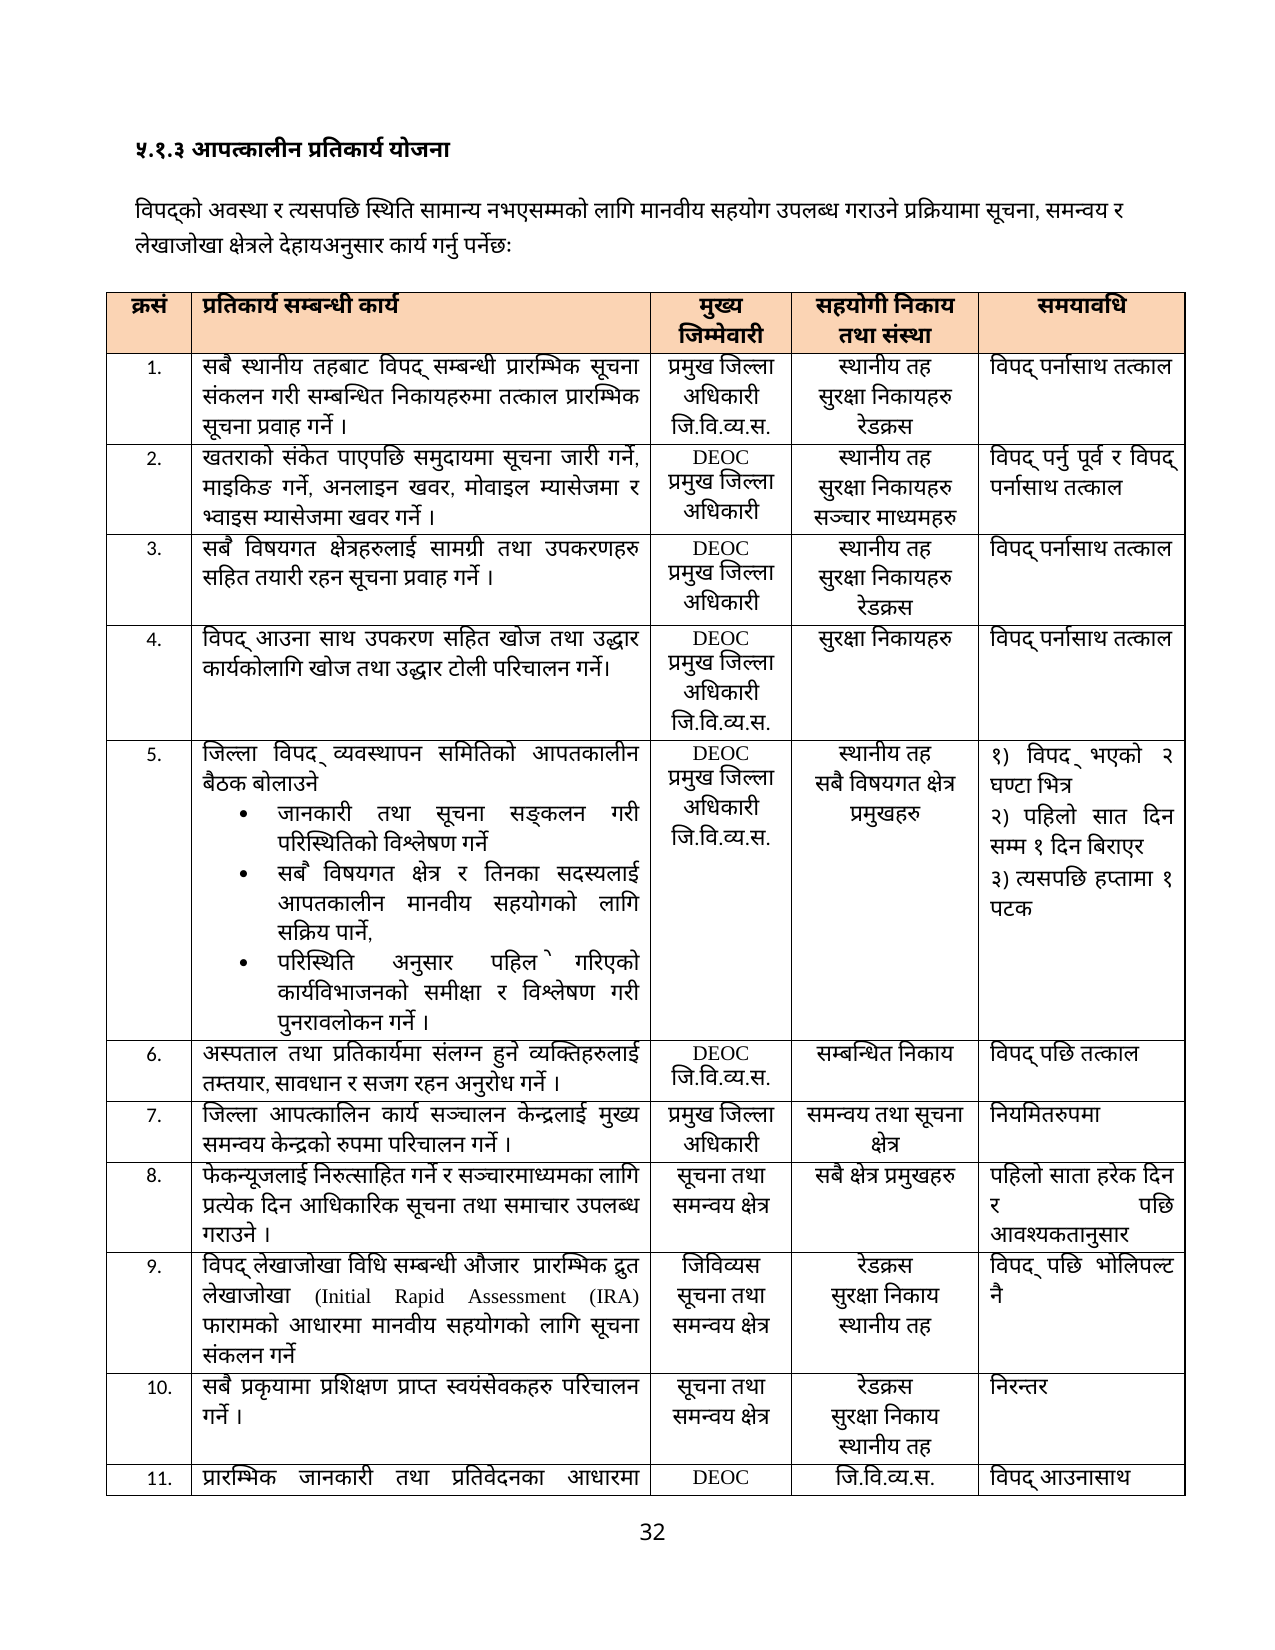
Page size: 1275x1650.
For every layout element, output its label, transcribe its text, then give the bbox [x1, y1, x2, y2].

table_cell जिल्ला विपद् व्यवस्थापन समितिको आपतकालीन बैठक बोलाउने जानकारी तथा सूचना सङ्कलन गरी परिस्थितिको विश्लेषण गर्ने सबै विषयगत क्षेत्र र तिनका सदस्यलाई आपतकालीन मानवीय सहयोगको लागि सक्रिय पार्ने, परिस्थिति अनुसार पहिले गरिएको कार्यविभाजनको समीक्षा र विश्लेषण गरी पुनरावलोकन गर्ने । [192, 741, 650, 1040]
table_cell DEOC प्रमुख जिल्ला अधिकारी [651, 535, 791, 625]
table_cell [979, 1465, 1184, 1494]
table_cell [107, 741, 191, 1040]
table_cell विपद् पर्नासाथ तत्काल [979, 626, 1184, 740]
table_cell विपद् पर्नासाथ तत्काल [979, 535, 1184, 625]
table_cell [107, 1465, 191, 1494]
table_cell [107, 1253, 191, 1373]
table_cell DEOC प्रमुख जिल्ला अधिकारी जि.वि.व्य.स. [651, 626, 791, 740]
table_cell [192, 1465, 650, 1494]
table_cell रेडक्रस सुरक्षा निकाय स्थानीय तह [792, 1374, 978, 1464]
table_cell स्थानीय तह सुरक्षा निकायहरु रेडक्रस [792, 354, 978, 444]
table_cell विपद् पर्नासाथ तत्काल [979, 354, 1184, 444]
table_cell विपद् पछि भोलिपल्ट नै [979, 1253, 1184, 1373]
table_cell सबै विषयगत क्षेत्रहरुलाई सामग्री तथा उपकरणहरु सहित तयारी रहन सूचना प्रवाह गर्ने । [192, 535, 650, 625]
table_cell पहिलो साता हरेक दिन र पछि आवश्यकतानुसार [979, 1163, 1184, 1252]
table_cell [107, 354, 191, 444]
table_cell [107, 626, 191, 740]
table_cell सुरक्षा निकायहरु [792, 626, 978, 740]
table_cell खतराको संकेत पाएपछि समुदायमा सूचना जारी गर्ने, माइकिङ गर्ने, अनलाइन खवर, मोवाइल म्यासेजमा र भ्वाइस म्यासेजमा खवर गर्ने । [192, 445, 650, 534]
table_cell DEOC प्रमुख जिल्ला अधिकारी जि.वि.व्य.स. [651, 741, 791, 1040]
table_cell सूचना तथा समन्वय क्षेत्र [651, 1374, 791, 1464]
table_cell जिल्ला आपत्कालिन कार्य सञ्चालन केन्द्रलाई मुख्य समन्वय केन्द्रको रुपमा परिचालन गर्ने । [192, 1102, 650, 1162]
table_cell अस्पताल तथा प्रतिकार्यमा संलग्न हुने व्यक्तिहरुलाई तम्तयार, सावधान र सजग रहन अनुरोध गर्ने । [192, 1041, 650, 1101]
table_cell विपद् पर्नु पूर्व र विपद् पर्नासाथ तत्काल [979, 445, 1184, 534]
table_cell विपद् लेखाजोखा विधि सम्बन्धी औजार प्रारम्भिक द्रुत लेखाजोखा (Initial Rapid Assessment (IRA) फारामको आधारमा मानवीय सहयोगको लागि सूचना संकलन गर्ने [192, 1253, 650, 1373]
table_cell जिविव्यस सूचना तथा समन्वय क्षेत्र [651, 1253, 791, 1373]
table_cell फेकन्यूजलाई निरुत्साहित गर्ने र सञ्चारमाध्यमका लागि प्रत्येक दिन आधिकारिक सूचना तथा समाचार उपलब्ध गराउने । [192, 1163, 650, 1252]
table_cell प्रमुख जिल्ला अधिकारी जि.वि.व्य.स. [651, 354, 791, 444]
table_cell स्थानीय तह सुरक्षा निकायहरु रेडक्रस [792, 535, 978, 625]
text विपद्को अवस्था र त्यसपछि स्थिति सामान्य नभएसम्मको लागि मानवीय सहयोग उपलब्ध गराउने प्रक्रियामा सूचना, समन्वय र लेखाजोखा क्षेत्रले देहायअनुसार कार्य गर्नु पर्नेछः [135, 197, 1170, 263]
table_cell [107, 1374, 191, 1464]
table_header क्रसं [107, 293, 191, 353]
table_cell स्थानीय तह सबै विषयगत क्षेत्र प्रमुखहरु [792, 741, 978, 1040]
table_cell स्थानीय तह सुरक्षा निकायहरु सञ्चार माध्यमहरु [792, 445, 978, 534]
table_cell सबै प्रकृयामा प्रशिक्षण प्राप्त स्वयंसेवकहरु परिचालन गर्ने । [192, 1374, 650, 1464]
table_header प्रतिकार्य सम्बन्धी कार्य [192, 293, 650, 353]
table_header सहयोगी निकाय तथा संस्था [792, 293, 978, 353]
table_cell निरन्तर [979, 1374, 1184, 1464]
table_cell DEOC जि.वि.व्य.स. [651, 1041, 791, 1101]
table_cell विपद् आउना साथ उपकरण सहित खोज तथा उद्धार कार्यकोलागि खोज तथा उद्धार टोली परिचालन गर्ने। [192, 626, 650, 740]
table_cell [107, 1163, 191, 1252]
table_cell सबै स्थानीय तहबाट विपद् सम्बन्धी प्रारम्भिक सूचना संकलन गरी सम्बन्धित निकायहरुमा तत्काल प्रारम्भिक सूचना प्रवाह गर्ने । [192, 354, 650, 444]
table_cell [107, 445, 191, 534]
table_cell समन्वय तथा सूचना क्षेत्र [792, 1102, 978, 1162]
table_cell सम्बन्धित निकाय [792, 1041, 978, 1101]
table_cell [651, 1465, 791, 1494]
table_cell DEOC प्रमुख जिल्ला अधिकारी [651, 445, 791, 534]
table_cell सबै क्षेत्र प्रमुखहरु [792, 1163, 978, 1252]
table_cell विपद् पछि तत्काल [979, 1041, 1184, 1101]
table_cell [107, 1041, 191, 1101]
table_cell रेडक्रस सुरक्षा निकाय स्थानीय तह [792, 1253, 978, 1373]
table_header समयावधि [979, 293, 1184, 353]
table_header मुख्य जिम्मेवारी [651, 293, 791, 353]
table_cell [792, 1465, 978, 1494]
table_cell सूचना तथा समन्वय क्षेत्र [651, 1163, 791, 1252]
table_cell प्रमुख जिल्ला अधिकारी [651, 1102, 791, 1162]
subtitle ५.१.३ आपत्कालीन प्रतिकार्य योजना [135, 135, 1170, 167]
table_cell [107, 1102, 191, 1162]
table_cell १) विपद् भएको २ घण्टा भित्र २) पहिलो सात दिन सम्म १ दिन बिराएर ३) त्यसपछि हप्तामा १ पटक [979, 741, 1184, 1040]
table_cell नियमितरुपमा [979, 1102, 1184, 1162]
table_cell [107, 535, 191, 625]
